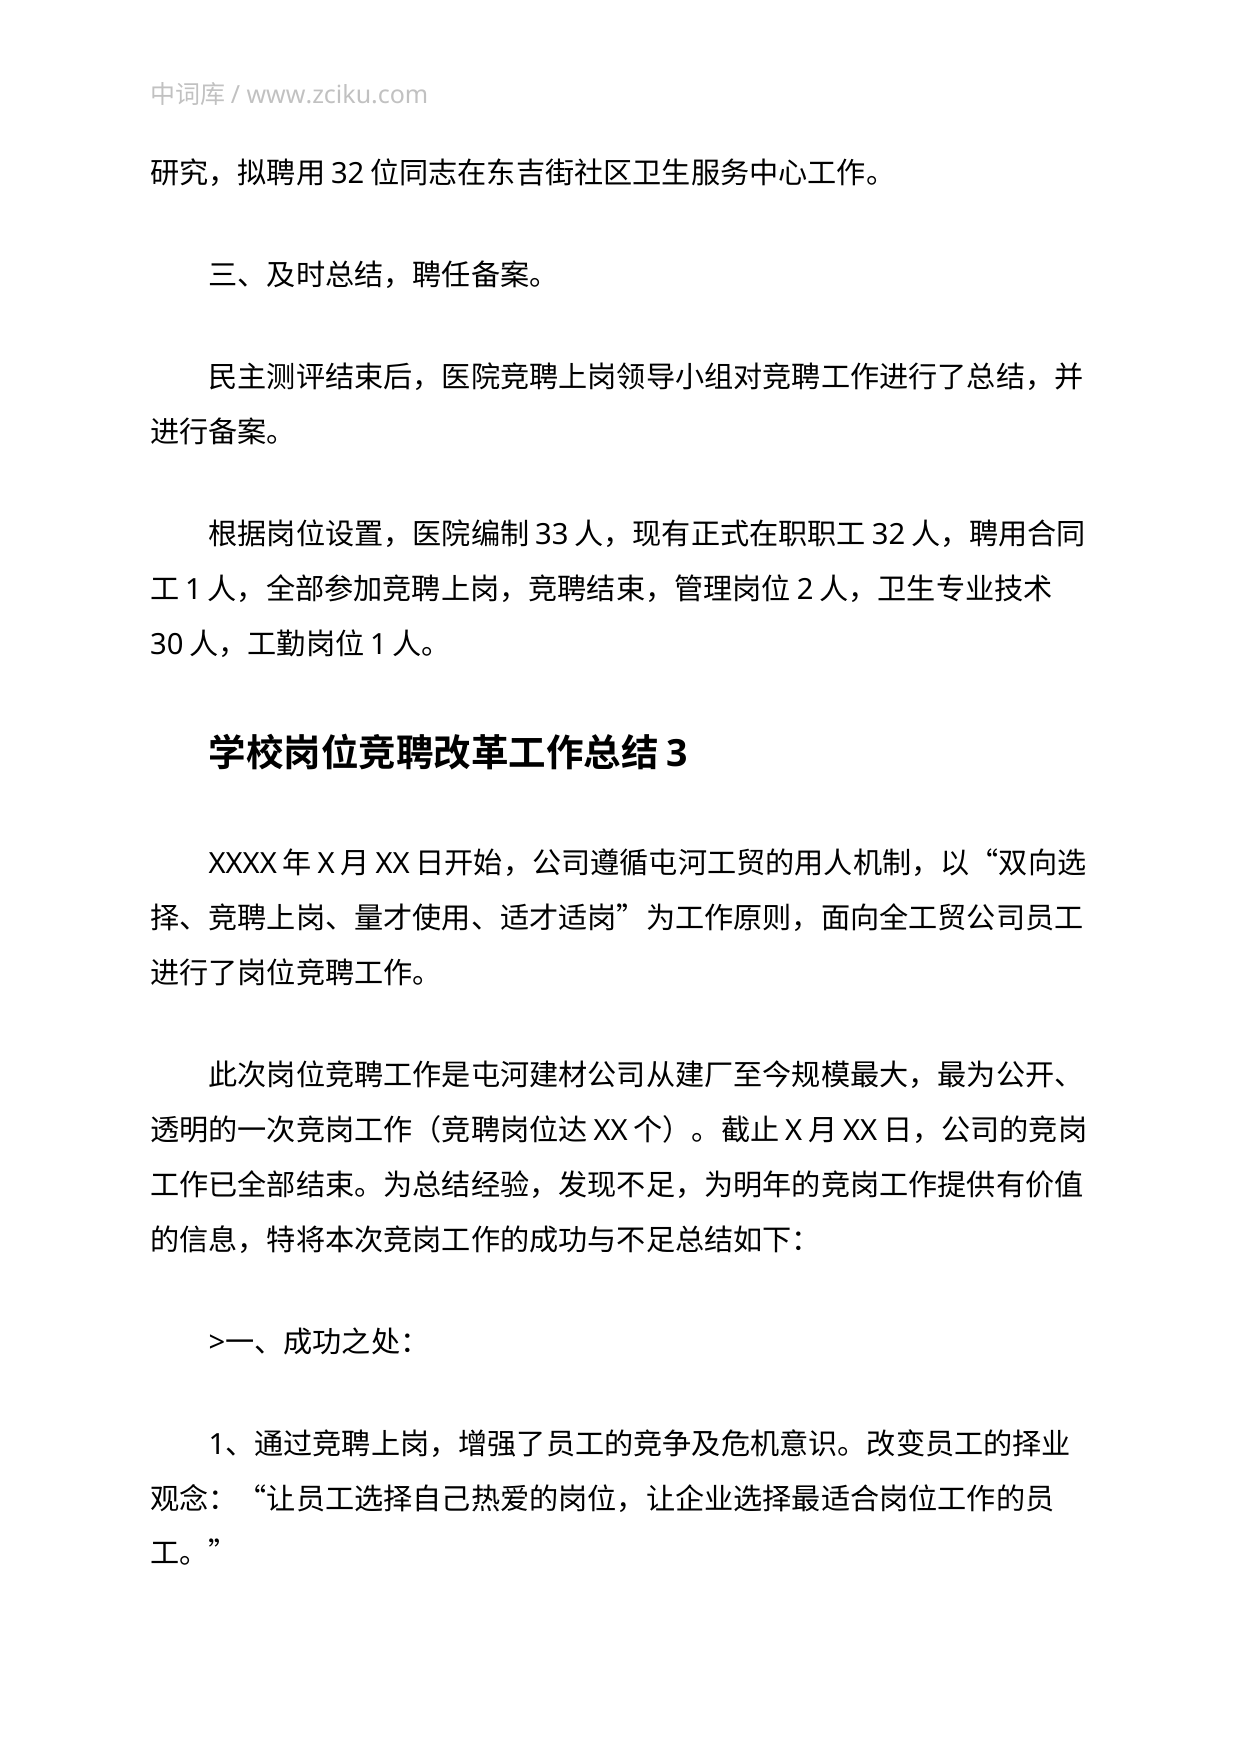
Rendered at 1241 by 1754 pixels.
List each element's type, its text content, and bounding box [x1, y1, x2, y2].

text >一、成功之处： [150, 1318, 1090, 1361]
text 此次岗位竞聘工作是屯河建材公司从建厂至今规模最大，最为公开、透明的一次竞岗工作（竞聘岗位达XX个）。截止X月XX日，公司的竞岗工作已全部结束。为总结经验，发现不足，为明年的竞岗工作提供有价值的信息，特将本次竞岗工作的成功与不足总结如下： [150, 1052, 1090, 1259]
text 1、通过竞聘上岗，增强了员工的竞争及危机意识。改变员工的择业观念：“让员工选择自己热爱的岗位，让企业选择最适合岗位工作的员工。” [150, 1420, 1090, 1572]
text 三、及时总结，聘任备案。 [150, 252, 1090, 294]
text 学校岗位竞聘改革工作总结3 [150, 722, 1090, 777]
text XXXX年X月XX日开始，公司遵循屯河工贸的用人机制，以“双向选择、竞聘上岗、量才使用、适才适岗”为工作原则，面向全工贸公司员工进行了岗位竞聘工作。 [150, 840, 1090, 992]
text 民主测评结束后，医院竞聘上岗领导小组对竞聘工作进行了总结，并进行备案。 [150, 354, 1090, 451]
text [150, 150, 1090, 192]
text 根据岗位设置，医院编制33人，现有正式在职职工32人，聘用合同工1人，全部参加竞聘上岗，竞聘结束，管理岗位2人，卫生专业技术30人，工勤岗位1人。 [150, 510, 1090, 663]
